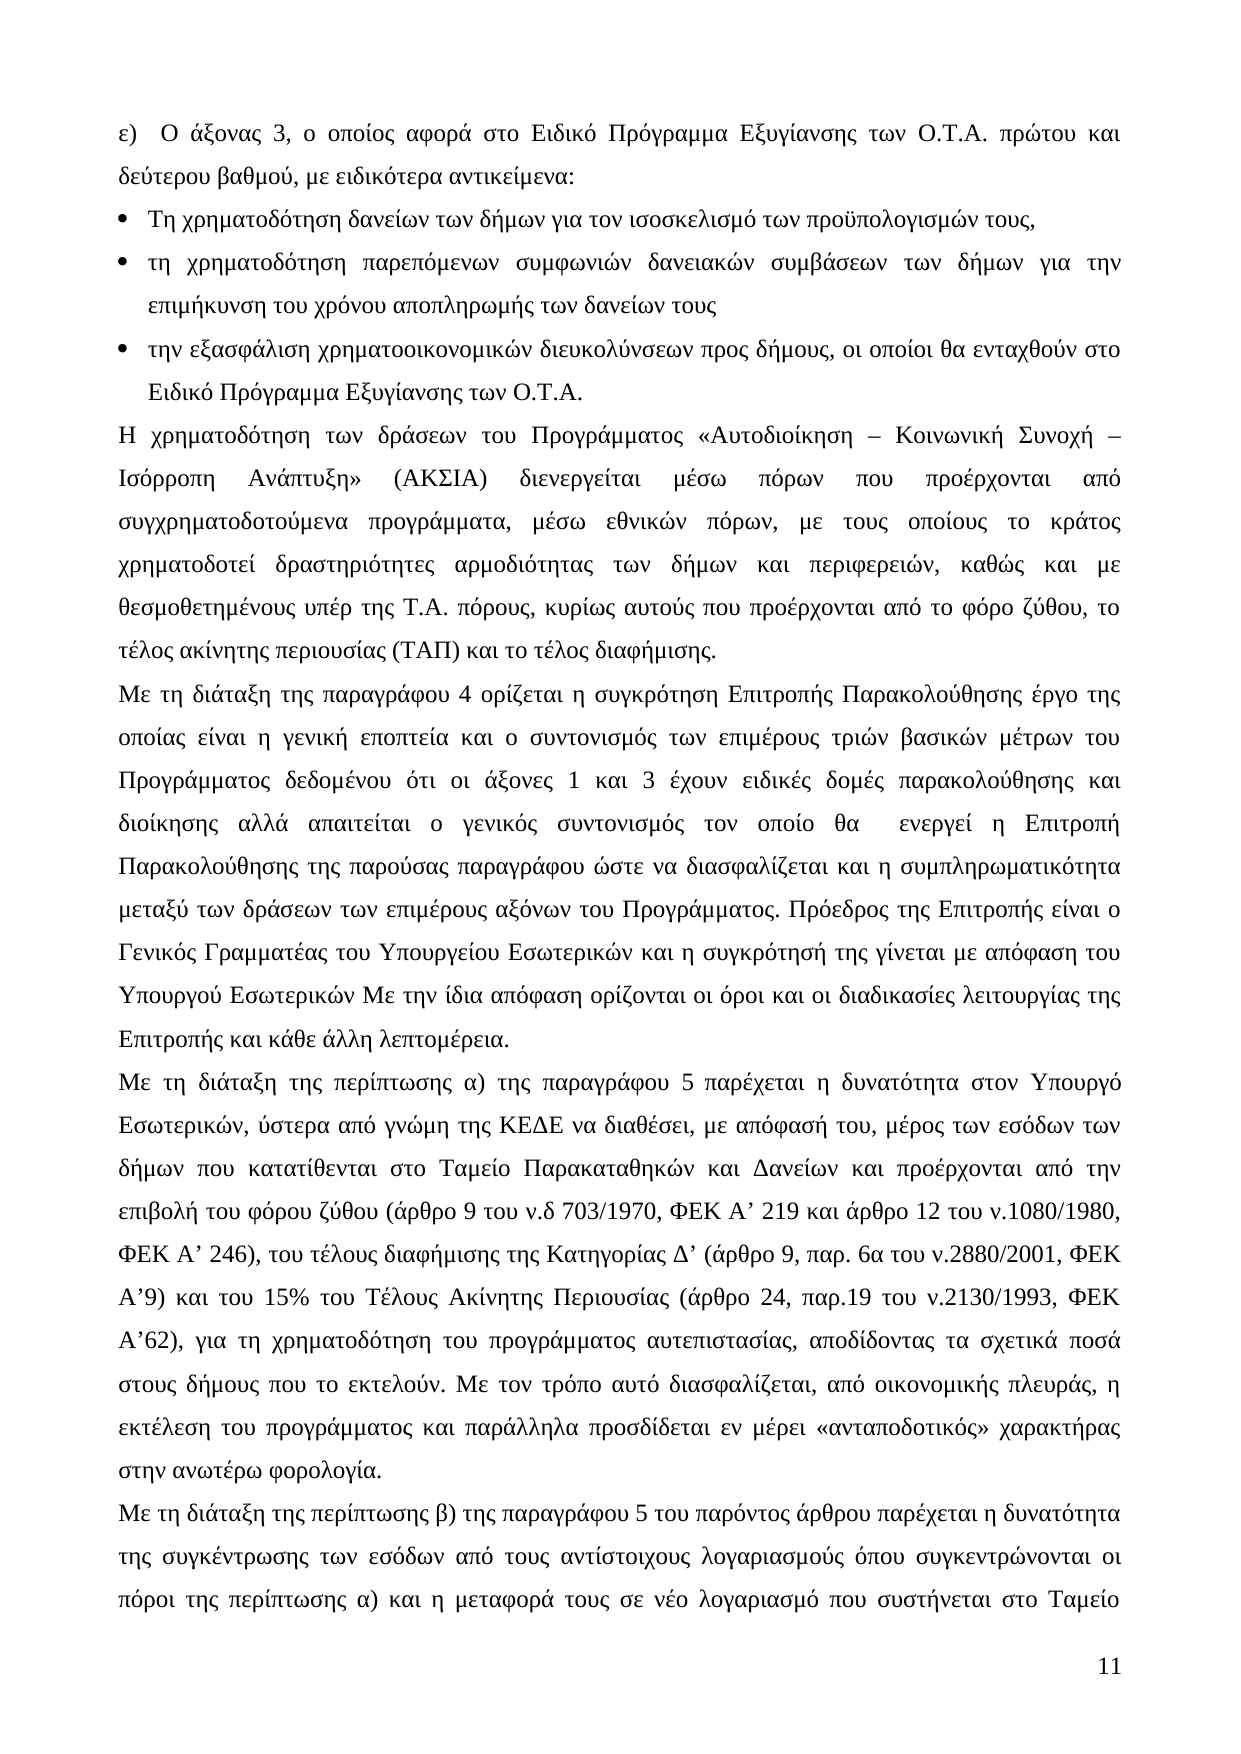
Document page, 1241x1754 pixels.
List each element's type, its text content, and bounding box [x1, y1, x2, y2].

text Με τη διάταξη της παραγράφου 4 ορίζεται η συγκρότηση Επιτροπής Παρακολούθησης έργο της οποίας είναι η γενική εποπτεία και ο συντονισμός των επιμέρους τριών βασικών μέτρων του Προγράμματος δεδομένου ότι οι άξονες 1 και 3 έχουν ειδικές δομές παρακολούθησης και διοίκησης αλλά απαιτείται ο γενικός συντονισμός τον οποίο θα ενεργεί η Επιτροπή Παρακολούθησης της παρούσας παραγράφου ώστε να διασφαλίζεται και η συμπληρωματικότητα μεταξύ των δράσεων των επιμέρους αξόνων του Προγράμματος. Πρόεδρος της Επιτροπής είναι ο Γενικός Γραμματέας του Υπουργείου Εσωτερικών και η συγκρότησή της γίνεται με απόφαση του Υπουργού Εσωτερικών Με την ίδια απόφαση ορίζονται οι όροι και οι διαδικασίες λειτουργίας της Επιτροπής και κάθε άλλη λεπτομέρεια. [118, 679, 1122, 1052]
text Η χρηματοδότηση των δράσεων του Προγράμματος «Αυτοδιοίκηση – Κοινωνική Συνοχή – Ισόρροπη Ανάπτυξη» (ΑΚΣΙΑ) διενεργείται μέσω πόρων που προέρχονται από συγχρηματοδοτούμενα προγράμματα, μέσω εθνικών πόρων, με τους οποίους το κράτος χρηματοδοτεί δραστηριότητες αρμοδιότητας των δήμων και περιφερειών, καθώς και με θεσμοθετημένους υπέρ της Τ.Α. πόρους, κυρίως αυτούς που προέρχονται από το φόρο ζύθου, το τέλος ακίνητης περιουσίας (ΤΑΠ) και το τέλος διαφήμισης. [118, 420, 1122, 664]
list τη χρηματοδότηση παρεπόμενων συμφωνιών δανειακών συμβάσεων των δήμων για την επιμήκυνση του χρόνου αποπληρωμής των δανείων τους [118, 247, 1122, 319]
text Με τη διάταξη της περίπτωσης α) της παραγράφου 5 παρέχεται η δυνατότητα στον Υπουργό Εσωτερικών, ύστερα από γνώμη της ΚΕΔΕ να διαθέσει, με απόφασή του, μέρος των εσόδων των δήμων που κατατίθενται στο Ταμείο Παρακαταθηκών και Δανείων και προέρχονται από την επιβολή του φόρου ζύθου (άρθρο 9 του ν.δ 703/1970, ΦΕΚ Α’ 219 και άρθρο 12 του ν.1080/1980, ΦΕΚ Α’ 246), του τέλους διαφήμισης της Κατηγορίας Δ’ (άρθρο 9, παρ. 6α του ν.2880/2001, ΦΕΚ Α’9) και του 15% του Τέλους Ακίνητης Περιουσίας (άρθρο 24, παρ.19 του ν.2130/1993, ΦΕΚ Α’62), για τη χρηματοδότηση του προγράμματος αυτεπιστασίας, αποδίδοντας τα σχετικά ποσά στους δήμους που το εκτελούν. Με τον τρόπο αυτό διασφαλίζεται, από οικονομικής πλευράς, η εκτέλεση του προγράμματος και παράλληλα προσδίδεται εν μέρει «ανταποδοτικός» χαρακτήρας στην ανωτέρω φορολογία. [118, 1067, 1122, 1484]
list Τη χρηματοδότηση δανείων των δήμων για τον ισοσκελισμό των προϋπολογισμών τους, [118, 204, 1122, 233]
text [118, 1498, 1122, 1613]
text ε) Ο άξονας 3, ο οποίος αφορά στο Ειδικό Πρόγραμμα Εξυγίανσης των Ο.Τ.Α. πρώτου και δεύτερου βαθμού, με ειδικότερα αντικείμενα: [118, 118, 1122, 190]
list την εξασφάλιση χρηματοοικονομικών διευκολύνσεων προς δήμους, οι οποίοι θα ενταχθούν στο Ειδικό Πρόγραμμα Εξυγίανσης των Ο.Τ.Α. [118, 334, 1122, 406]
